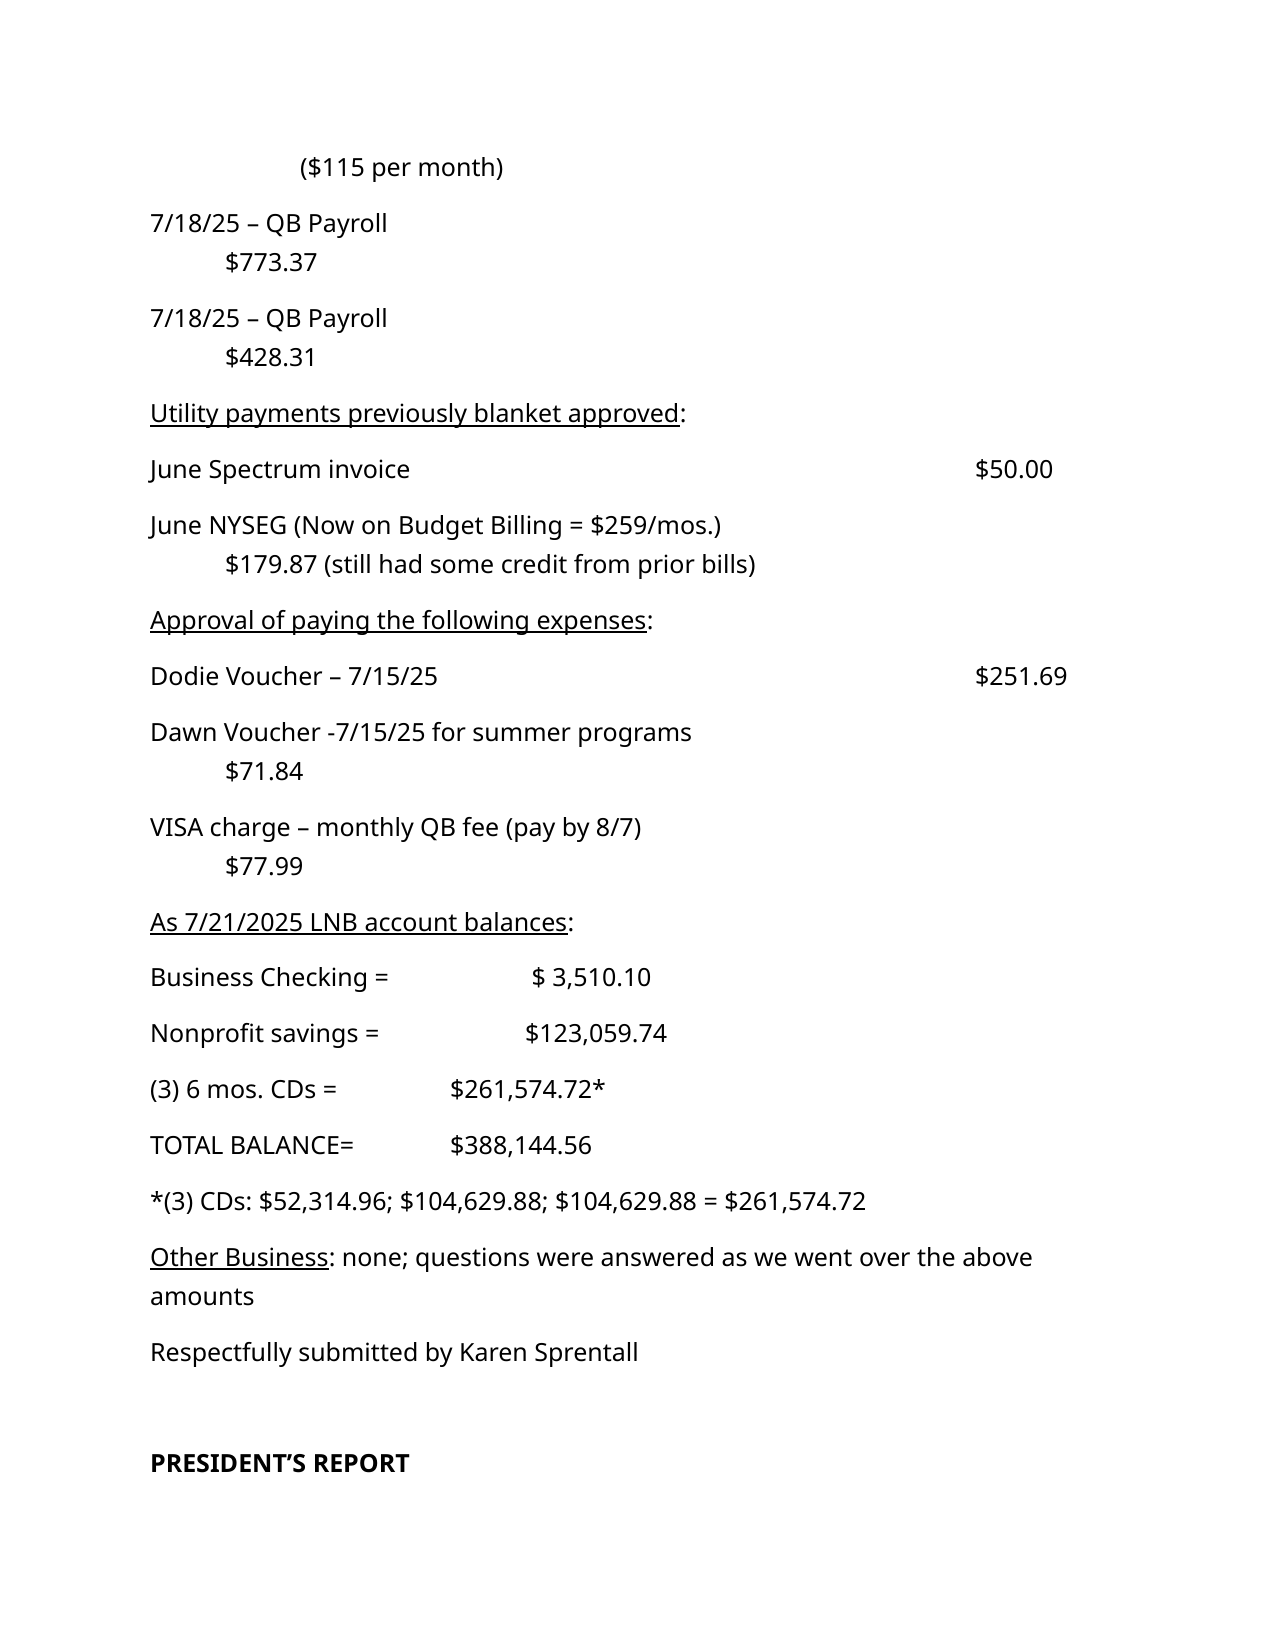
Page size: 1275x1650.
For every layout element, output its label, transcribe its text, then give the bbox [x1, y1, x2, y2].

text As 7/21/2025 LNB account balances: [150, 904, 1125, 938]
text Business Checking = $ 3,510.10 [150, 960, 1125, 994]
text Dodie Voucher – 7/15/25 $251.69 [150, 658, 1125, 692]
text TOTAL BALANCE= $388,144.56 [150, 1127, 1125, 1162]
text Dawn Voucher -7/15/25 for summer programs $71.84 [150, 714, 1125, 787]
text Utility payments previously blanket approved: [150, 396, 1125, 430]
text 7/18/25 – QB Payroll $428.31 [150, 301, 1125, 374]
text PRESIDENT’S REPORT [150, 1446, 1125, 1480]
text Approval of paying the following expenses: [150, 602, 1125, 637]
text Respectfully submitted by Karen Sprentall [150, 1334, 1125, 1368]
text Nonprofit savings = $123,059.74 [150, 1016, 1125, 1050]
text VISA charge – monthly QB fee (pay by 8/7) $77.99 [150, 809, 1125, 882]
text *(3) CDs: $52,314.96; $104,629.88; $104,629.88 = $261,574.72 [150, 1183, 1125, 1217]
text ($115 per month) [225, 150, 1125, 184]
text June Spectrum invoice $50.00 [150, 452, 1125, 486]
text Other Business: none; questions were answered as we went over the above amounts [150, 1239, 1125, 1312]
text 7/18/25 – QB Payroll $773.37 [150, 206, 1125, 279]
text June NYSEG (Now on Budget Billing = $259/mos.) $179.87 (still had some credit from prior bills) [150, 507, 1125, 581]
text (3) 6 mos. CDs = $261,574.72* [150, 1072, 1125, 1106]
